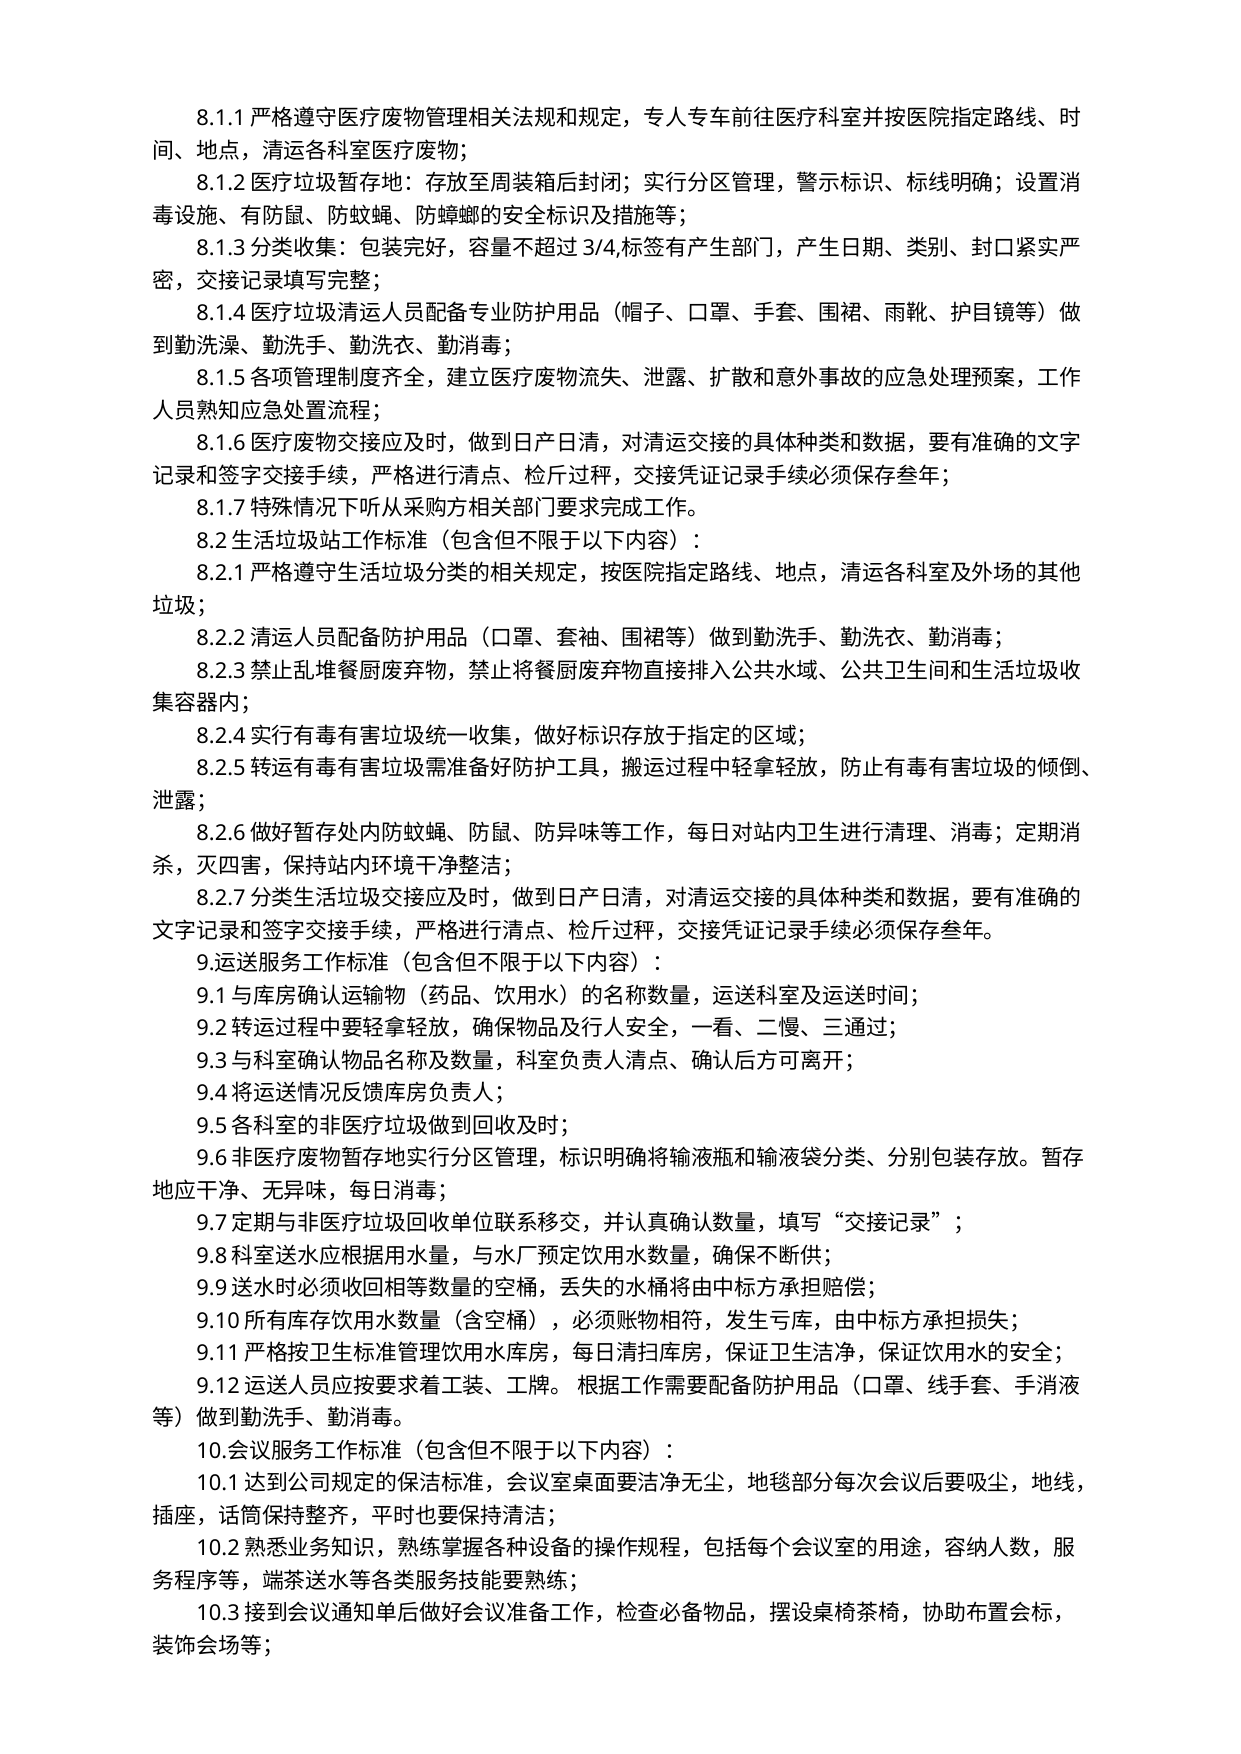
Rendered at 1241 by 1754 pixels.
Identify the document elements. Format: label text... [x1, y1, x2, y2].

text 8.2.3禁止乱堆餐厨废弃物，禁止将餐厨废弃物直接排入公共水域、公共卫生间和生活垃圾收集容器内； [152, 652, 1088, 717]
text 9.7定期与非医疗垃圾回收单位联系移交，并认真确认数量，填写“交接记录”； [152, 1205, 1088, 1237]
text 8.1.7特殊情况下听从采购方相关部门要求完成工作。 [152, 490, 1088, 522]
text 9.11严格按卫生标准管理饮用水库房，每日清扫库房，保证卫生洁净，保证饮用水的安全； [152, 1335, 1088, 1367]
text 8.2.5转运有毒有害垃圾需准备好防护工具，搬运过程中轻拿轻放，防止有毒有害垃圾的倾倒、泄露； [152, 750, 1088, 815]
text 8.1.4医疗垃圾清运人员配备专业防护用品（帽子、口罩、手套、围裙、雨靴、护目镜等）做到勤洗澡、勤洗手、勤洗衣、勤消毒； [152, 295, 1088, 360]
text 9.4将运送情况反馈库房负责人； [152, 1075, 1088, 1107]
text 9.5各科室的非医疗垃圾做到回收及时； [152, 1107, 1088, 1140]
text 9.1与库房确认运输物（药品、饮用水）的名称数量，运送科室及运送时间； [152, 977, 1088, 1010]
text 8.2.1严格遵守生活垃圾分类的相关规定，按医院指定路线、地点，清运各科室及外场的其他垃圾； [152, 555, 1088, 620]
text 10.3接到会议通知单后做好会议准备工作，检查必备物品，摆设桌椅茶椅，协助布置会标，装饰会场等； [152, 1595, 1088, 1660]
text 10.会议服务工作标准（包含但不限于以下内容）： [152, 1432, 1088, 1465]
text 8.2.7分类生活垃圾交接应及时，做到日产日清，对清运交接的具体种类和数据，要有准确的文字记录和签字交接手续，严格进行清点、检斤过秤，交接凭证记录手续必须保存叁年。 [152, 880, 1088, 945]
text 9.12运送人员应按要求着工装、工牌。 根据工作需要配备防护用品（口罩、线手套、手消液等）做到勤洗手、勤消毒。 [152, 1367, 1088, 1432]
text 8.1.6医疗废物交接应及时，做到日产日清，对清运交接的具体种类和数据，要有准确的文字记录和签字交接手续，严格进行清点、检斤过秤，交接凭证记录手续必须保存叁年； [152, 425, 1088, 490]
text 9.运送服务工作标准（包含但不限于以下内容）： [152, 945, 1088, 977]
text 9.9送水时必须收回相等数量的空桶，丢失的水桶将由中标方承担赔偿； [152, 1270, 1088, 1302]
text 8.2.6做好暂存处内防蚊蝇、防鼠、防异味等工作，每日对站内卫生进行清理、消毒；定期消杀，灭四害，保持站内环境干净整洁； [152, 815, 1088, 880]
text 8.2.2清运人员配备防护用品（口罩、套袖、围裙等）做到勤洗手、勤洗衣、勤消毒； [152, 620, 1088, 652]
text 9.8科室送水应根据用水量，与水厂预定饮用水数量，确保不断供； [152, 1237, 1088, 1270]
text 10.1达到公司规定的保洁标准，会议室桌面要洁净无尘，地毯部分每次会议后要吸尘，地线，插座，话筒保持整齐，平时也要保持清洁； [152, 1465, 1088, 1530]
text 8.1.1严格遵守医疗废物管理相关法规和规定，专人专车前往医疗科室并按医院指定路线、时间、地点，清运各科室医疗废物； [152, 100, 1088, 165]
text 9.6非医疗废物暂存地实行分区管理，标识明确将输液瓶和输液袋分类、分别包装存放。暂存地应干净、无异味，每日消毒； [152, 1140, 1088, 1205]
text 9.10所有库存饮用水数量（含空桶），必须账物相符，发生亏库，由中标方承担损失； [152, 1302, 1088, 1335]
text 9.3与科室确认物品名称及数量，科室负责人清点、确认后方可离开； [152, 1042, 1088, 1075]
text 8.1.3分类收集：包装完好，容量不超过3/4,标签有产生部门，产生日期、类别、封口紧实严密，交接记录填写完整； [152, 230, 1088, 295]
text 8.1.5各项管理制度齐全，建立医疗废物流失、泄露、扩散和意外事故的应急处理预案，工作人员熟知应急处置流程； [152, 360, 1088, 425]
text 8.1.2医疗垃圾暂存地：存放至周装箱后封闭；实行分区管理，警示标识、标线明确；设置消毒设施、有防鼠、防蚊蝇、防蟑螂的安全标识及措施等； [152, 165, 1088, 230]
text 8.2.4实行有毒有害垃圾统一收集，做好标识存放于指定的区域； [152, 717, 1088, 750]
text 9.2转运过程中要轻拿轻放，确保物品及行人安全，一看、二慢、三通过； [152, 1010, 1088, 1042]
text 10.2熟悉业务知识，熟练掌握各种设备的操作规程，包括每个会议室的用途，容纳人数，服务程序等，端茶送水等各类服务技能要熟练； [152, 1530, 1088, 1595]
text 8.2生活垃圾站工作标准（包含但不限于以下内容）： [152, 522, 1088, 555]
